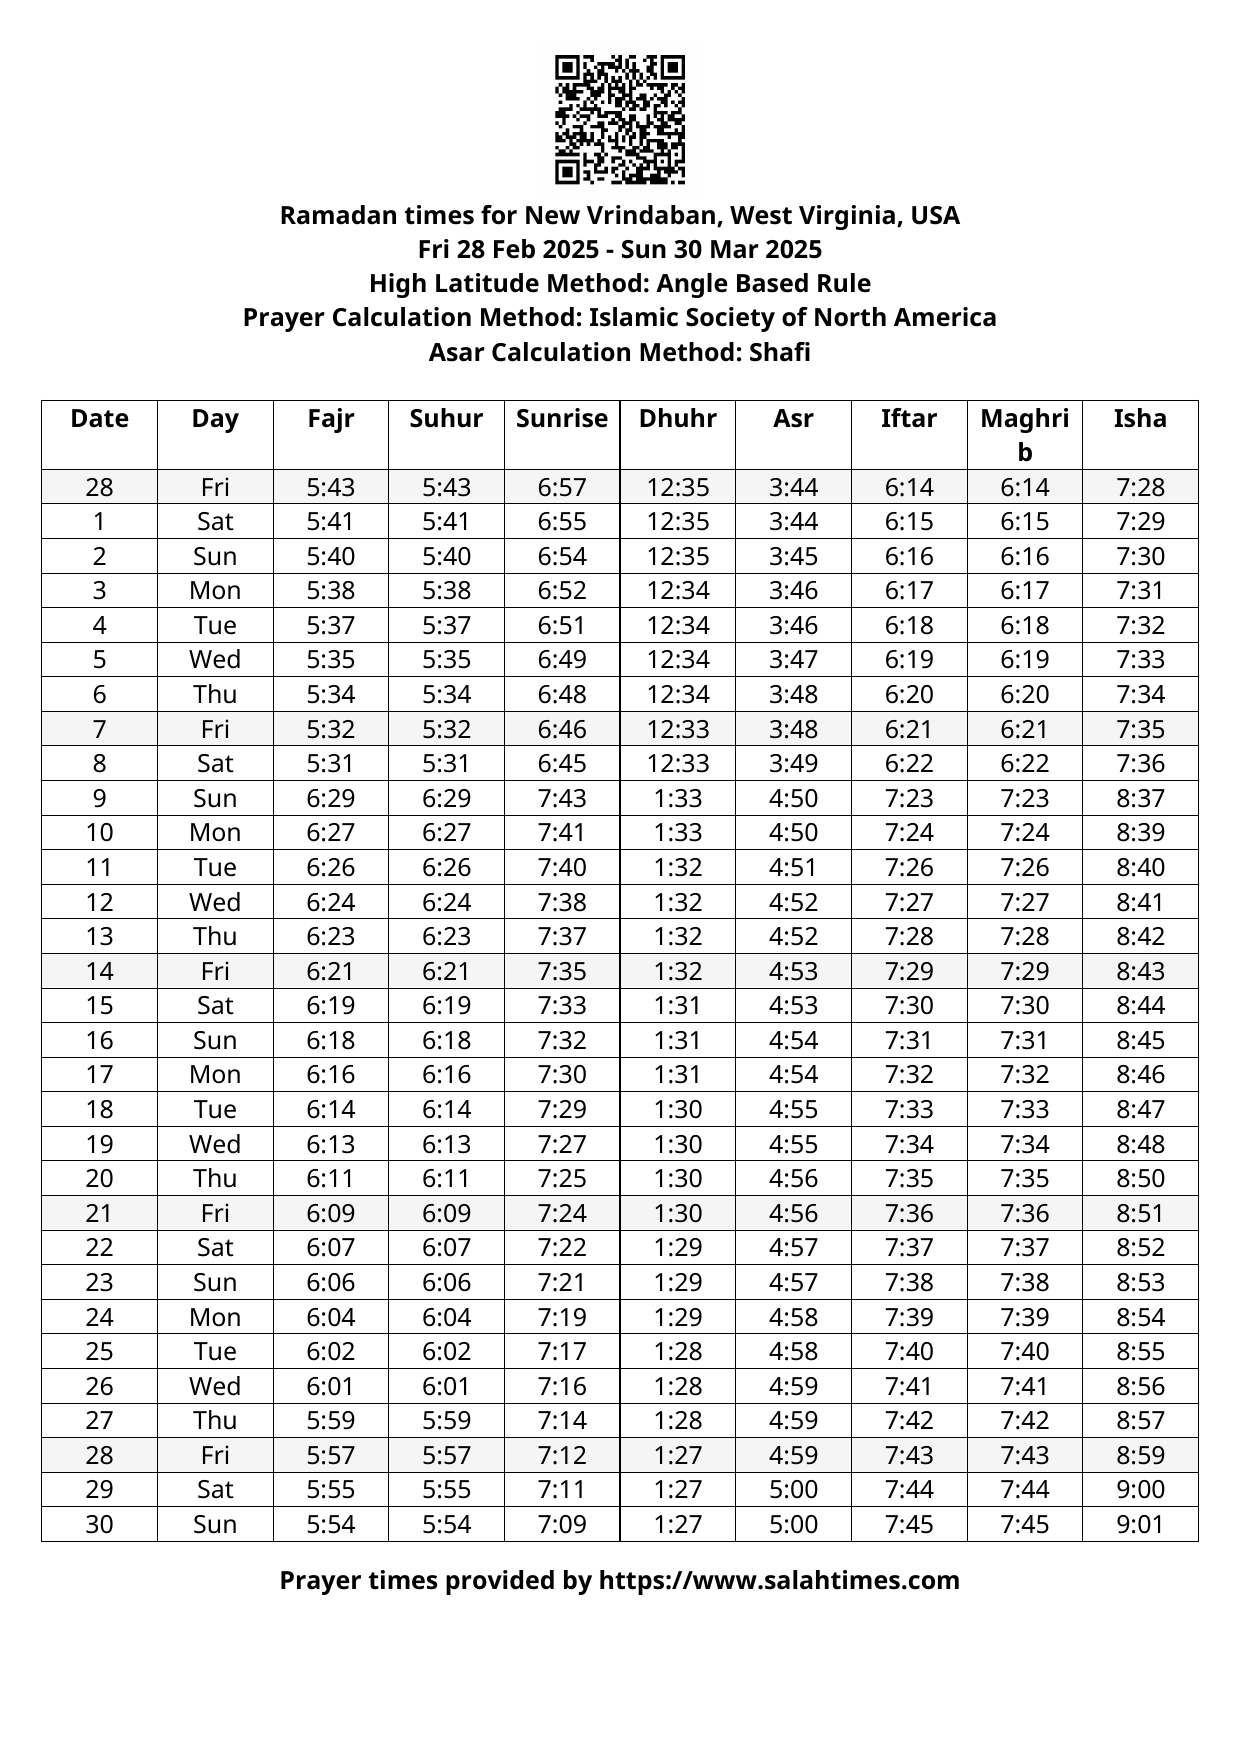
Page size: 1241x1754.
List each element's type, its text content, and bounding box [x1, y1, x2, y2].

table_cell 7:38 [505, 885, 619, 918]
text Asar Calculation Method: Shafi [42, 334, 1198, 368]
table_cell 6:24 [274, 885, 388, 918]
table_cell 5:59 [274, 1404, 388, 1437]
table_cell 8:45 [1083, 1023, 1198, 1057]
table_cell Sat [158, 504, 273, 538]
table_cell 5:57 [389, 1438, 504, 1472]
table_cell Fri [158, 1196, 273, 1229]
table_cell 13 [42, 919, 157, 953]
table_cell 7:31 [852, 1023, 967, 1057]
table_cell 4:52 [736, 919, 851, 953]
table_header Asr [736, 401, 851, 469]
table_cell 6:21 [968, 712, 1082, 745]
table_cell 6:04 [389, 1300, 504, 1333]
table_cell 3:48 [736, 677, 851, 711]
table_cell 7:33 [1083, 643, 1198, 676]
table_cell 7:29 [505, 1092, 619, 1126]
table_cell 6:01 [274, 1369, 388, 1402]
table_cell 5:35 [389, 643, 504, 676]
table_cell 20 [42, 1161, 157, 1195]
table_cell 6:27 [389, 816, 504, 849]
table_header Suhur [389, 401, 504, 469]
table_cell 1:30 [621, 1196, 735, 1229]
table_cell 7:42 [852, 1404, 967, 1437]
table_cell 3:46 [736, 574, 851, 607]
table_cell 5:55 [274, 1473, 388, 1506]
table_cell 4:59 [736, 1369, 851, 1402]
table_cell 1:30 [621, 1127, 735, 1160]
table_cell Sat [158, 1473, 273, 1506]
table_cell 4:54 [736, 1023, 851, 1057]
table_cell 6:22 [968, 746, 1082, 780]
table_cell 6:55 [505, 504, 619, 538]
table_cell 3:46 [736, 608, 851, 642]
table_cell 6:20 [968, 677, 1082, 711]
table_cell 6:15 [852, 504, 967, 538]
table_cell 4 [42, 608, 157, 642]
table_cell 4:56 [736, 1196, 851, 1229]
table_cell 28 [42, 470, 157, 503]
table_cell Fri [158, 954, 273, 987]
table_cell 6:11 [389, 1161, 504, 1195]
table_cell 5:40 [274, 539, 388, 572]
table_cell 3:44 [736, 504, 851, 538]
table_cell 4:56 [736, 1161, 851, 1195]
table_cell 7:27 [968, 885, 1082, 918]
table_cell 5:59 [389, 1404, 504, 1437]
table_cell 8:48 [1083, 1127, 1198, 1160]
table_cell 7:29 [968, 954, 1082, 987]
table_cell 4:50 [736, 781, 851, 814]
table_cell 6:52 [505, 574, 619, 607]
table_cell 7:28 [852, 919, 967, 953]
table_cell 7:32 [1083, 608, 1198, 642]
table_cell 6:23 [274, 919, 388, 953]
table_header Sunrise [505, 401, 619, 469]
table_cell 6:49 [505, 643, 619, 676]
table_cell Mon [158, 574, 273, 607]
table_cell 7:41 [852, 1369, 967, 1402]
table_header Iftar [852, 401, 967, 469]
table_cell 19 [42, 1127, 157, 1160]
table_cell 28 [42, 1438, 157, 1472]
table_cell 7:35 [852, 1161, 967, 1195]
table_cell 4:52 [736, 885, 851, 918]
table_cell 8:53 [1083, 1265, 1198, 1299]
table_cell 3 [42, 574, 157, 607]
table_cell 6:19 [968, 643, 1082, 676]
table_cell 7:38 [968, 1265, 1082, 1299]
table_cell 7:24 [505, 1196, 619, 1229]
table_cell 25 [42, 1334, 157, 1368]
table_cell 6:07 [274, 1231, 388, 1264]
table_cell 5:32 [389, 712, 504, 745]
table_cell 1:29 [621, 1231, 735, 1264]
table_cell 5:54 [389, 1507, 504, 1541]
table_cell 12:35 [621, 470, 735, 503]
table_cell 7:35 [968, 1161, 1082, 1195]
table_cell 7:34 [968, 1127, 1082, 1160]
table_cell 7:43 [968, 1438, 1082, 1472]
table_cell 9 [42, 781, 157, 814]
table_cell 8:55 [1083, 1334, 1198, 1368]
table_cell 7:23 [852, 781, 967, 814]
table_cell Tue [158, 1092, 273, 1126]
table_cell 6:01 [389, 1369, 504, 1402]
table_cell 4:58 [736, 1334, 851, 1368]
table_cell 9:01 [1083, 1507, 1198, 1541]
table_cell 7:36 [968, 1196, 1082, 1229]
table_cell 23 [42, 1265, 157, 1299]
table_cell 4:53 [736, 989, 851, 1022]
table_cell 3:49 [736, 746, 851, 780]
table_cell 7:33 [505, 989, 619, 1022]
table_cell 1:32 [621, 850, 735, 884]
table_cell 16 [42, 1023, 157, 1057]
table_cell 6 [42, 677, 157, 711]
table_cell 5:40 [389, 539, 504, 572]
table_cell 6:20 [852, 677, 967, 711]
table_cell 5:32 [274, 712, 388, 745]
table_cell 4:50 [736, 816, 851, 849]
table_cell 6:18 [852, 608, 967, 642]
table_cell 5:37 [274, 608, 388, 642]
table_cell 6:27 [274, 816, 388, 849]
table_cell 6:57 [505, 470, 619, 503]
table_cell 7:41 [968, 1369, 1082, 1402]
table_cell 5:35 [274, 643, 388, 676]
table_cell 6:19 [389, 989, 504, 1022]
table_cell 7:16 [505, 1369, 619, 1402]
table_cell 1:32 [621, 919, 735, 953]
text Fri 28 Feb 2025 - Sun 30 Mar 2025 [42, 232, 1198, 266]
table_cell 4:55 [736, 1127, 851, 1160]
text Prayer Calculation Method: Islamic Society of North America [42, 300, 1198, 334]
table_cell 6:02 [274, 1334, 388, 1368]
table_cell Wed [158, 1127, 273, 1160]
table_cell 7:26 [852, 850, 967, 884]
table_cell 4:59 [736, 1438, 851, 1472]
table_cell 8:41 [1083, 885, 1198, 918]
table_cell 6:16 [852, 539, 967, 572]
table_cell 4:51 [736, 850, 851, 884]
table_cell 7:22 [505, 1231, 619, 1264]
table_cell 5:41 [389, 504, 504, 538]
table_cell 7:09 [505, 1507, 619, 1541]
table_cell 5:54 [274, 1507, 388, 1541]
table_cell 5:31 [389, 746, 504, 780]
table_cell 6:14 [852, 470, 967, 503]
table_cell 1:27 [621, 1473, 735, 1506]
table_cell 5:55 [389, 1473, 504, 1506]
table_cell 12:33 [621, 746, 735, 780]
table_cell 6:24 [389, 885, 504, 918]
table_cell 24 [42, 1300, 157, 1333]
table_cell 7:27 [505, 1127, 619, 1160]
table_cell 12:35 [621, 539, 735, 572]
table_cell 7:34 [852, 1127, 967, 1160]
table_cell 1:31 [621, 1023, 735, 1057]
table_cell 7:44 [968, 1473, 1082, 1506]
table_cell 1:27 [621, 1507, 735, 1541]
table_cell 6:26 [389, 850, 504, 884]
table_cell 12:33 [621, 712, 735, 745]
table_cell 7:28 [1083, 470, 1198, 503]
table_cell 7:17 [505, 1334, 619, 1368]
table_cell 6:45 [505, 746, 619, 780]
table_cell 7:26 [968, 850, 1082, 884]
table_cell 1:29 [621, 1300, 735, 1333]
table_cell 3:44 [736, 470, 851, 503]
table_cell 8:37 [1083, 781, 1198, 814]
table_cell 7:32 [852, 1058, 967, 1091]
table_cell 1:33 [621, 781, 735, 814]
table_cell 1:28 [621, 1334, 735, 1368]
table_cell Fri [158, 712, 273, 745]
table_cell 7:24 [852, 816, 967, 849]
table_cell 12:35 [621, 504, 735, 538]
table_cell 4:57 [736, 1231, 851, 1264]
table_cell 6:18 [274, 1023, 388, 1057]
table_cell 7:40 [968, 1334, 1082, 1368]
table_cell 7:36 [1083, 746, 1198, 780]
table_cell 8:57 [1083, 1404, 1198, 1437]
table_cell 8:46 [1083, 1058, 1198, 1091]
table_cell 4:53 [736, 954, 851, 987]
table_cell 7:40 [505, 850, 619, 884]
table_cell 7:37 [852, 1231, 967, 1264]
table_cell 7:38 [852, 1265, 967, 1299]
table_cell 6:54 [505, 539, 619, 572]
table_cell 9:00 [1083, 1473, 1198, 1506]
table_cell 7:44 [852, 1473, 967, 1506]
table_cell Sat [158, 989, 273, 1022]
table_cell 5:38 [389, 574, 504, 607]
table_cell 6:15 [968, 504, 1082, 538]
table_cell 12:34 [621, 574, 735, 607]
table_cell 1:29 [621, 1265, 735, 1299]
table_cell 8:43 [1083, 954, 1198, 987]
table_cell 6:48 [505, 677, 619, 711]
table_cell 8:47 [1083, 1092, 1198, 1126]
table_cell 12 [42, 885, 157, 918]
table_cell 7:21 [505, 1265, 619, 1299]
table_cell 6:16 [968, 539, 1082, 572]
table_cell 7:14 [505, 1404, 619, 1437]
table_cell 7:11 [505, 1473, 619, 1506]
table_cell Fri [158, 1438, 273, 1472]
table_cell 7:45 [968, 1507, 1082, 1541]
table_cell 7:25 [505, 1161, 619, 1195]
table_cell 6:26 [274, 850, 388, 884]
table_cell 3:47 [736, 643, 851, 676]
table_cell 8:52 [1083, 1231, 1198, 1264]
table_cell 6:09 [274, 1196, 388, 1229]
table_cell 2 [42, 539, 157, 572]
table_cell 7:33 [852, 1092, 967, 1126]
table_cell 17 [42, 1058, 157, 1091]
table_cell 6:11 [274, 1161, 388, 1195]
table_cell 5:34 [274, 677, 388, 711]
table_cell 14 [42, 954, 157, 987]
table_cell 7:29 [852, 954, 967, 987]
table_cell 29 [42, 1473, 157, 1506]
table_cell 8:39 [1083, 816, 1198, 849]
table_cell 5:57 [274, 1438, 388, 1472]
table_cell 5:38 [274, 574, 388, 607]
table_cell 1:27 [621, 1438, 735, 1472]
table_cell 7:30 [852, 989, 967, 1022]
table_cell 8:50 [1083, 1161, 1198, 1195]
table_cell 6:13 [389, 1127, 504, 1160]
table_cell 8:59 [1083, 1438, 1198, 1472]
table_cell 6:22 [852, 746, 967, 780]
table_header Isha [1083, 401, 1198, 469]
table_header Day [158, 401, 273, 469]
table_cell Tue [158, 850, 273, 884]
table_cell 7:23 [968, 781, 1082, 814]
table_cell 7:19 [505, 1300, 619, 1333]
table_cell 6:13 [274, 1127, 388, 1160]
table_cell Wed [158, 1369, 273, 1402]
table_cell 6:02 [389, 1334, 504, 1368]
table_cell 7:30 [968, 989, 1082, 1022]
table_cell 1:28 [621, 1404, 735, 1437]
table_cell 7:36 [852, 1196, 967, 1229]
table_cell 7:31 [1083, 574, 1198, 607]
table_cell 6:19 [852, 643, 967, 676]
table_cell 4:59 [736, 1404, 851, 1437]
table_cell Wed [158, 885, 273, 918]
table_cell 5:43 [389, 470, 504, 503]
table_cell 7:31 [968, 1023, 1082, 1057]
table_cell 1:32 [621, 885, 735, 918]
table_header Dhuhr [621, 401, 735, 469]
table_cell Tue [158, 1334, 273, 1368]
table_cell 5:37 [389, 608, 504, 642]
table_cell 6:06 [274, 1265, 388, 1299]
table_cell 10 [42, 816, 157, 849]
table_cell 5:00 [736, 1473, 851, 1506]
table_cell 5:31 [274, 746, 388, 780]
table_cell 6:16 [274, 1058, 388, 1091]
table_cell 7:35 [505, 954, 619, 987]
table_cell 7:30 [505, 1058, 619, 1091]
text Prayer times provided by https://www.salahtimes.com [42, 1563, 1198, 1597]
table_cell 6:21 [389, 954, 504, 987]
table_cell Sat [158, 1231, 273, 1264]
table_cell 12:34 [621, 608, 735, 642]
table_cell 1:33 [621, 816, 735, 849]
table_cell 7:27 [852, 885, 967, 918]
table_cell 4:54 [736, 1058, 851, 1091]
table_cell 5:43 [274, 470, 388, 503]
table_cell 6:21 [274, 954, 388, 987]
table_cell 7:42 [968, 1404, 1082, 1437]
table_cell 8:56 [1083, 1369, 1198, 1402]
table_cell 1:28 [621, 1369, 735, 1402]
table_cell Thu [158, 677, 273, 711]
table_header Fajr [274, 401, 388, 469]
table_cell Tue [158, 608, 273, 642]
table_cell 6:16 [389, 1058, 504, 1091]
table_cell 8:42 [1083, 919, 1198, 953]
table_cell 3:48 [736, 712, 851, 745]
table_cell Sun [158, 539, 273, 572]
table_cell 6:46 [505, 712, 619, 745]
table_cell 12:34 [621, 677, 735, 711]
table_cell 7:29 [1083, 504, 1198, 538]
table_cell 22 [42, 1231, 157, 1264]
table_cell Sun [158, 1507, 273, 1541]
table_cell 1:31 [621, 1058, 735, 1091]
table_cell 6:06 [389, 1265, 504, 1299]
table_cell Wed [158, 643, 273, 676]
table_cell 8:44 [1083, 989, 1198, 1022]
table_cell 6:09 [389, 1196, 504, 1229]
table_cell 7 [42, 712, 157, 745]
table_cell 1:30 [621, 1092, 735, 1126]
table_cell 6:04 [274, 1300, 388, 1333]
table_cell 5:41 [274, 504, 388, 538]
table_cell 6:51 [505, 608, 619, 642]
table_cell 7:34 [1083, 677, 1198, 711]
table_cell 1:32 [621, 954, 735, 987]
table_cell 7:43 [852, 1438, 967, 1472]
table_cell 8 [42, 746, 157, 780]
table_cell 1 [42, 504, 157, 538]
table_cell 7:40 [852, 1334, 967, 1368]
table_cell 7:39 [852, 1300, 967, 1333]
text High Latitude Method: Angle Based Rule [42, 266, 1198, 300]
picture [542, 41, 699, 198]
table_cell 7:45 [852, 1507, 967, 1541]
table_cell 7:37 [505, 919, 619, 953]
table_cell 30 [42, 1507, 157, 1541]
table_cell 18 [42, 1092, 157, 1126]
table_cell Sun [158, 1023, 273, 1057]
table_cell 7:39 [968, 1300, 1082, 1333]
table_cell Mon [158, 1300, 273, 1333]
table_cell 6:29 [389, 781, 504, 814]
table_cell 6:18 [968, 608, 1082, 642]
table_cell Fri [158, 470, 273, 503]
table_cell Sun [158, 781, 273, 814]
table_cell Sun [158, 1265, 273, 1299]
table_cell Sat [158, 746, 273, 780]
table_cell 6:14 [274, 1092, 388, 1126]
table_cell 11 [42, 850, 157, 884]
table_cell 6:17 [968, 574, 1082, 607]
table_cell 7:30 [1083, 539, 1198, 572]
text Ramadan times for New Vrindaban, West Virginia, USA [42, 198, 1198, 232]
table_header Maghrib [968, 401, 1082, 469]
table_cell Thu [158, 919, 273, 953]
table_cell 7:24 [968, 816, 1082, 849]
table_cell Mon [158, 1058, 273, 1091]
table_cell 8:51 [1083, 1196, 1198, 1229]
table_cell 7:28 [968, 919, 1082, 953]
table_cell 6:23 [389, 919, 504, 953]
table_cell 27 [42, 1404, 157, 1437]
table_cell 6:29 [274, 781, 388, 814]
table_cell 7:41 [505, 816, 619, 849]
table_cell 6:19 [274, 989, 388, 1022]
table_cell 4:57 [736, 1265, 851, 1299]
table_cell 8:40 [1083, 850, 1198, 884]
table_cell 7:43 [505, 781, 619, 814]
table_cell 6:07 [389, 1231, 504, 1264]
table_cell 7:37 [968, 1231, 1082, 1264]
table_cell 12:34 [621, 643, 735, 676]
table_cell 7:32 [505, 1023, 619, 1057]
table_cell 7:12 [505, 1438, 619, 1472]
table_cell Thu [158, 1161, 273, 1195]
table_cell 7:35 [1083, 712, 1198, 745]
table_cell 4:58 [736, 1300, 851, 1333]
table_cell 3:45 [736, 539, 851, 572]
table_cell 15 [42, 989, 157, 1022]
table_cell 5:00 [736, 1507, 851, 1541]
table_cell 8:54 [1083, 1300, 1198, 1333]
table_cell 4:55 [736, 1092, 851, 1126]
table_cell 6:18 [389, 1023, 504, 1057]
table_cell 6:14 [389, 1092, 504, 1126]
table_cell 5 [42, 643, 157, 676]
table_cell 6:14 [968, 470, 1082, 503]
table_cell 21 [42, 1196, 157, 1229]
table_cell 7:33 [968, 1092, 1082, 1126]
table_cell 5:34 [389, 677, 504, 711]
table_cell 1:30 [621, 1161, 735, 1195]
table_cell Mon [158, 816, 273, 849]
table_cell 6:17 [852, 574, 967, 607]
table_cell 7:32 [968, 1058, 1082, 1091]
table_cell 26 [42, 1369, 157, 1402]
table_cell Thu [158, 1404, 273, 1437]
table_header Date [42, 401, 157, 469]
table_cell 6:21 [852, 712, 967, 745]
table_cell 1:31 [621, 989, 735, 1022]
